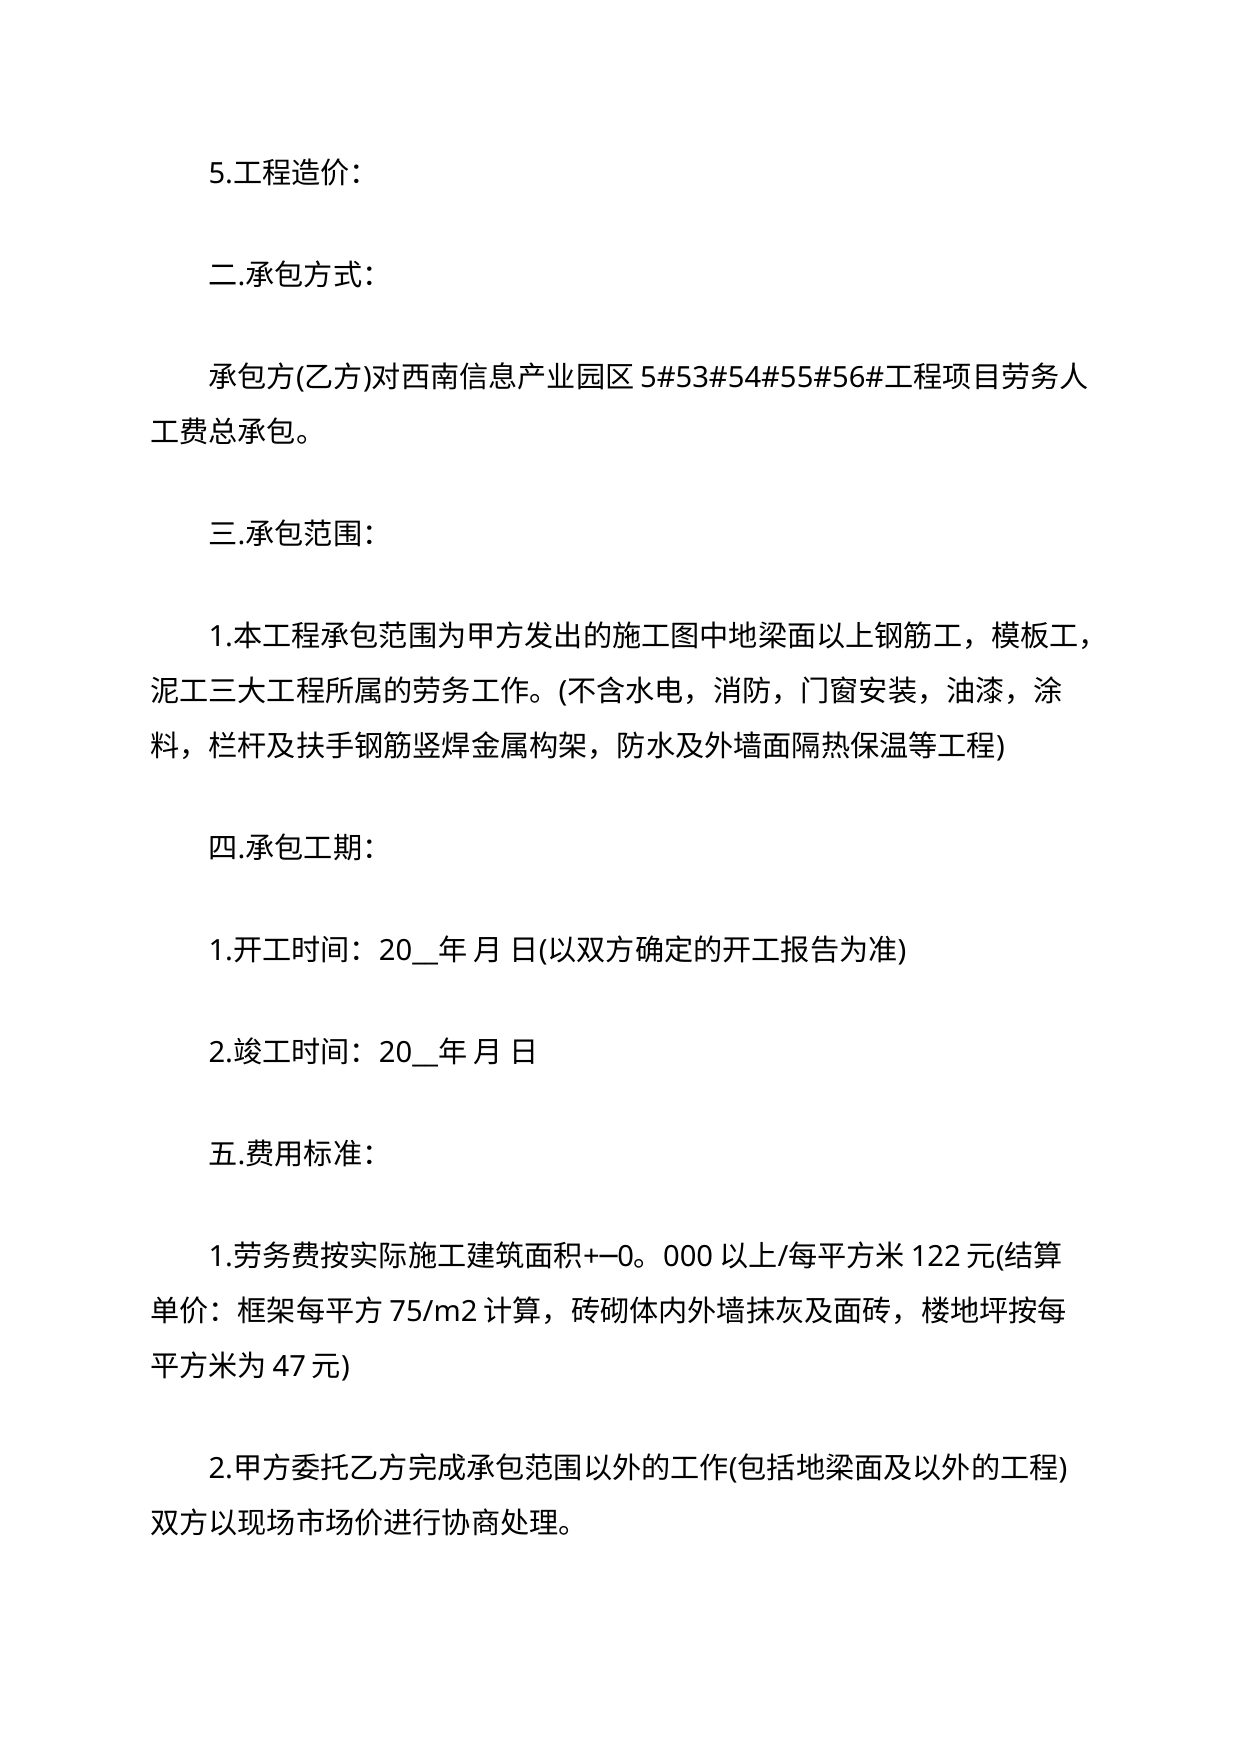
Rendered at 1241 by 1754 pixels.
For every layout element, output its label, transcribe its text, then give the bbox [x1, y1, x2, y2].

text 承包方(乙方)对西南信息产业园区5#53#54#55#56#工程项目劳务人工费总承包。 [150, 354, 1090, 451]
text 二.承包方式： [150, 252, 1090, 294]
text 2.竣工时间：20__年 月 日 [150, 1029, 1090, 1071]
text 2.甲方委托乙方完成承包范围以外的工作(包括地梁面及以外的工程)双方以现场市场价进行协商处理。 [150, 1444, 1090, 1542]
text 1.本工程承包范围为甲方发出的施工图中地梁面以上钢筋工，模板工，泥工三大工程所属的劳务工作。(不含水电，消防，门窗安装，油漆，涂料，栏杆及扶手钢筋竖焊金属构架，防水及外墙面隔热保温等工程) [150, 613, 1090, 765]
text 四.承包工期： [150, 825, 1090, 867]
text 三.承包范围： [150, 511, 1090, 553]
text 5.工程造价： [150, 150, 1090, 192]
text 1.劳务费按实际施工建筑面积+─0。000以上/每平方米122元(结算单价：框架每平方75/m2计算，砖砌体内外墙抹灰及面砖，楼地坪按每平方米为47元) [150, 1233, 1090, 1385]
text 五.费用标准： [150, 1131, 1090, 1173]
text 1.开工时间：20__年 月 日(以双方确定的开工报告为准) [150, 927, 1090, 969]
